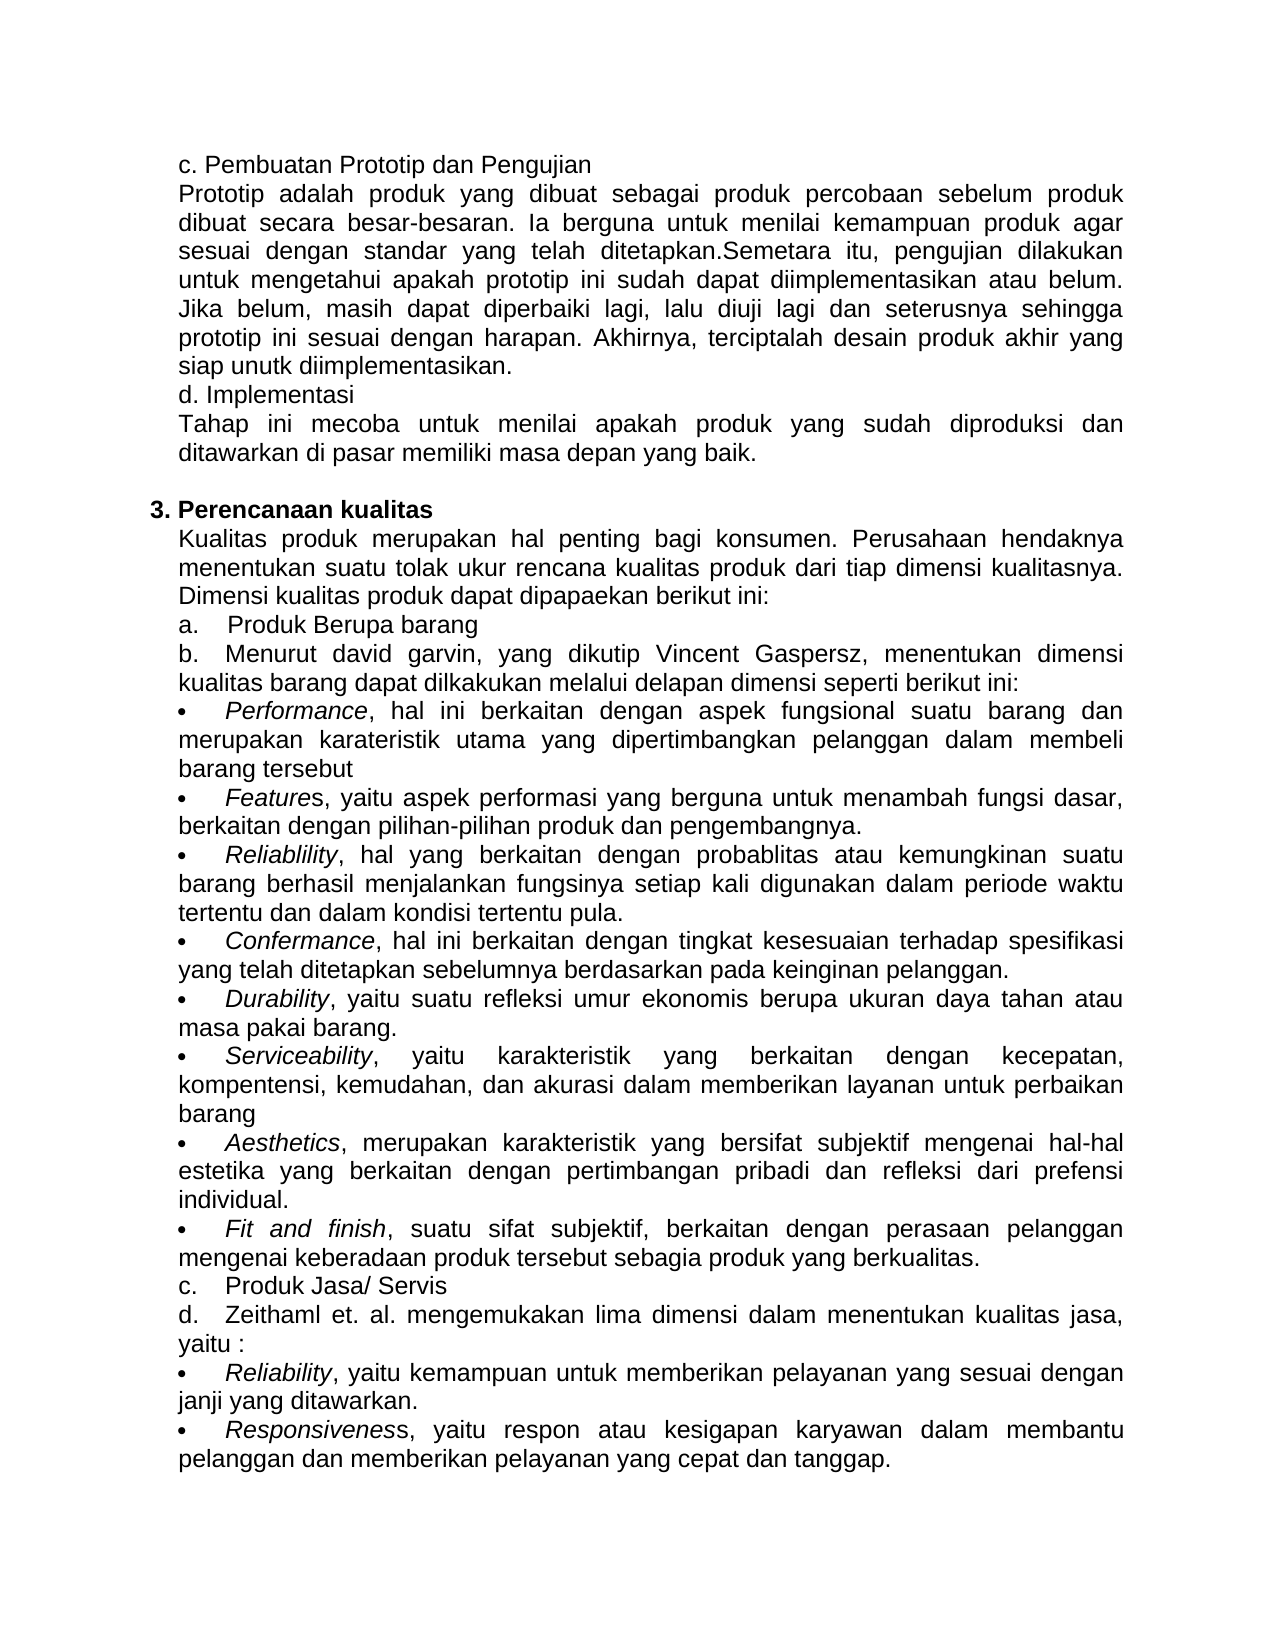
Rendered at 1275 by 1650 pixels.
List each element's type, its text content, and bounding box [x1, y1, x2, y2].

list Durability, yaitu suatu refleksi umur ekonomis berupa ukuran daya tahan atau masa pakai barang. [178, 984, 1125, 1041]
list Performance, hal ini berkaitan dengan aspek fungsional suatu barang dan merupakan karateristik utama yang dipertimbangkan pelanggan dalam membeli barang tersebut [178, 696, 1125, 782]
list Aesthetics, merupakan karakteristik yang bersifat subjektif mengenai hal-hal estetika yang berkaitan dengan pertimbangan pribadi dan refleksi dari prefensi individual. [178, 1127, 1125, 1214]
list Serviceability, yaitu karakteristik yang berkaitan dengan kecepatan, kompentensi, kemudahan, dan akurasi dalam memberikan layanan untuk perbaikan barang [178, 1041, 1125, 1127]
list Menurut david garvin, yang dikutip Vincent Gaspersz, menentukan dimensi kualitas barang dapat dilkakukan melalui delapan dimensi seperti berikut ini: [178, 639, 1125, 696]
text Prototip adalah produk yang dibuat sebagai produk percobaan sebelum produk dibuat secara besar-besaran. Ia berguna untuk menilai kemampuan produk agar sesuai dengan standar yang telah ditetapkan.Semetara itu, pengujian dilakukan untuk mengetahui apakah prototip ini sudah dapat diimplementasikan atau belum. Jika belum, masih dapat diperbaiki lagi, lalu diuji lagi dan seterusnya sehingga prototip ini sesuai dengan harapan. Akhirnya, terciptalah desain produk akhir yang siap unutk diimplementasikan. [178, 179, 1125, 380]
list Responsiveness, yaitu respon atau kesigapan karyawan dalam membantu pelanggan dan memberikan pelayanan yang cepat dan tanggap. [178, 1415, 1125, 1472]
list Zeithaml et. al. mengemukakan lima dimensi dalam menentukan kualitas jasa, yaitu : [178, 1300, 1125, 1357]
list Reliablility, hal yang berkaitan dengan probablitas atau kemungkinan suatu barang berhasil menjalankan fungsinya setiap kali digunakan dalam periode waktu tertentu dan dalam kondisi tertentu pula. [178, 840, 1125, 926]
text 3. Perencanaan kualitas [150, 495, 1125, 524]
list Produk Berupa barang [178, 610, 1125, 639]
text c. Pembuatan Prototip dan Pengujian [178, 150, 1125, 179]
list Features, yaitu aspek performasi yang berguna untuk menambah fungsi dasar, berkaitan dengan pilihan-pilihan produk dan pengembangnya. [178, 782, 1125, 840]
list Fit and finish, suatu sifat subjektif, berkaitan dengan perasaan pelanggan mengenai keberadaan produk tersebut sebagia produk yang berkualitas. [178, 1214, 1125, 1271]
list Confermance, hal ini berkaitan dengan tingkat kesesuaian terhadap spesifikasi yang telah ditetapkan sebelumnya berdasarkan pada keinginan pelanggan. [178, 926, 1125, 984]
list Produk Jasa/ Servis [178, 1271, 1125, 1300]
text d. Implementasi [178, 380, 1125, 409]
text Kualitas produk merupakan hal penting bagi konsumen. Perusahaan hendaknya menentukan suatu tolak ukur rencana kualitas produk dari tiap dimensi kualitasnya. Dimensi kualitas produk dapat dipapaekan berikut ini: [178, 524, 1125, 610]
text Tahap ini mecoba untuk menilai apakah produk yang sudah diproduksi dan ditawarkan di pasar memiliki masa depan yang baik. [178, 409, 1125, 466]
list Reliability, yaitu kemampuan untuk memberikan pelayanan yang sesuai dengan janji yang ditawarkan. [178, 1357, 1125, 1415]
